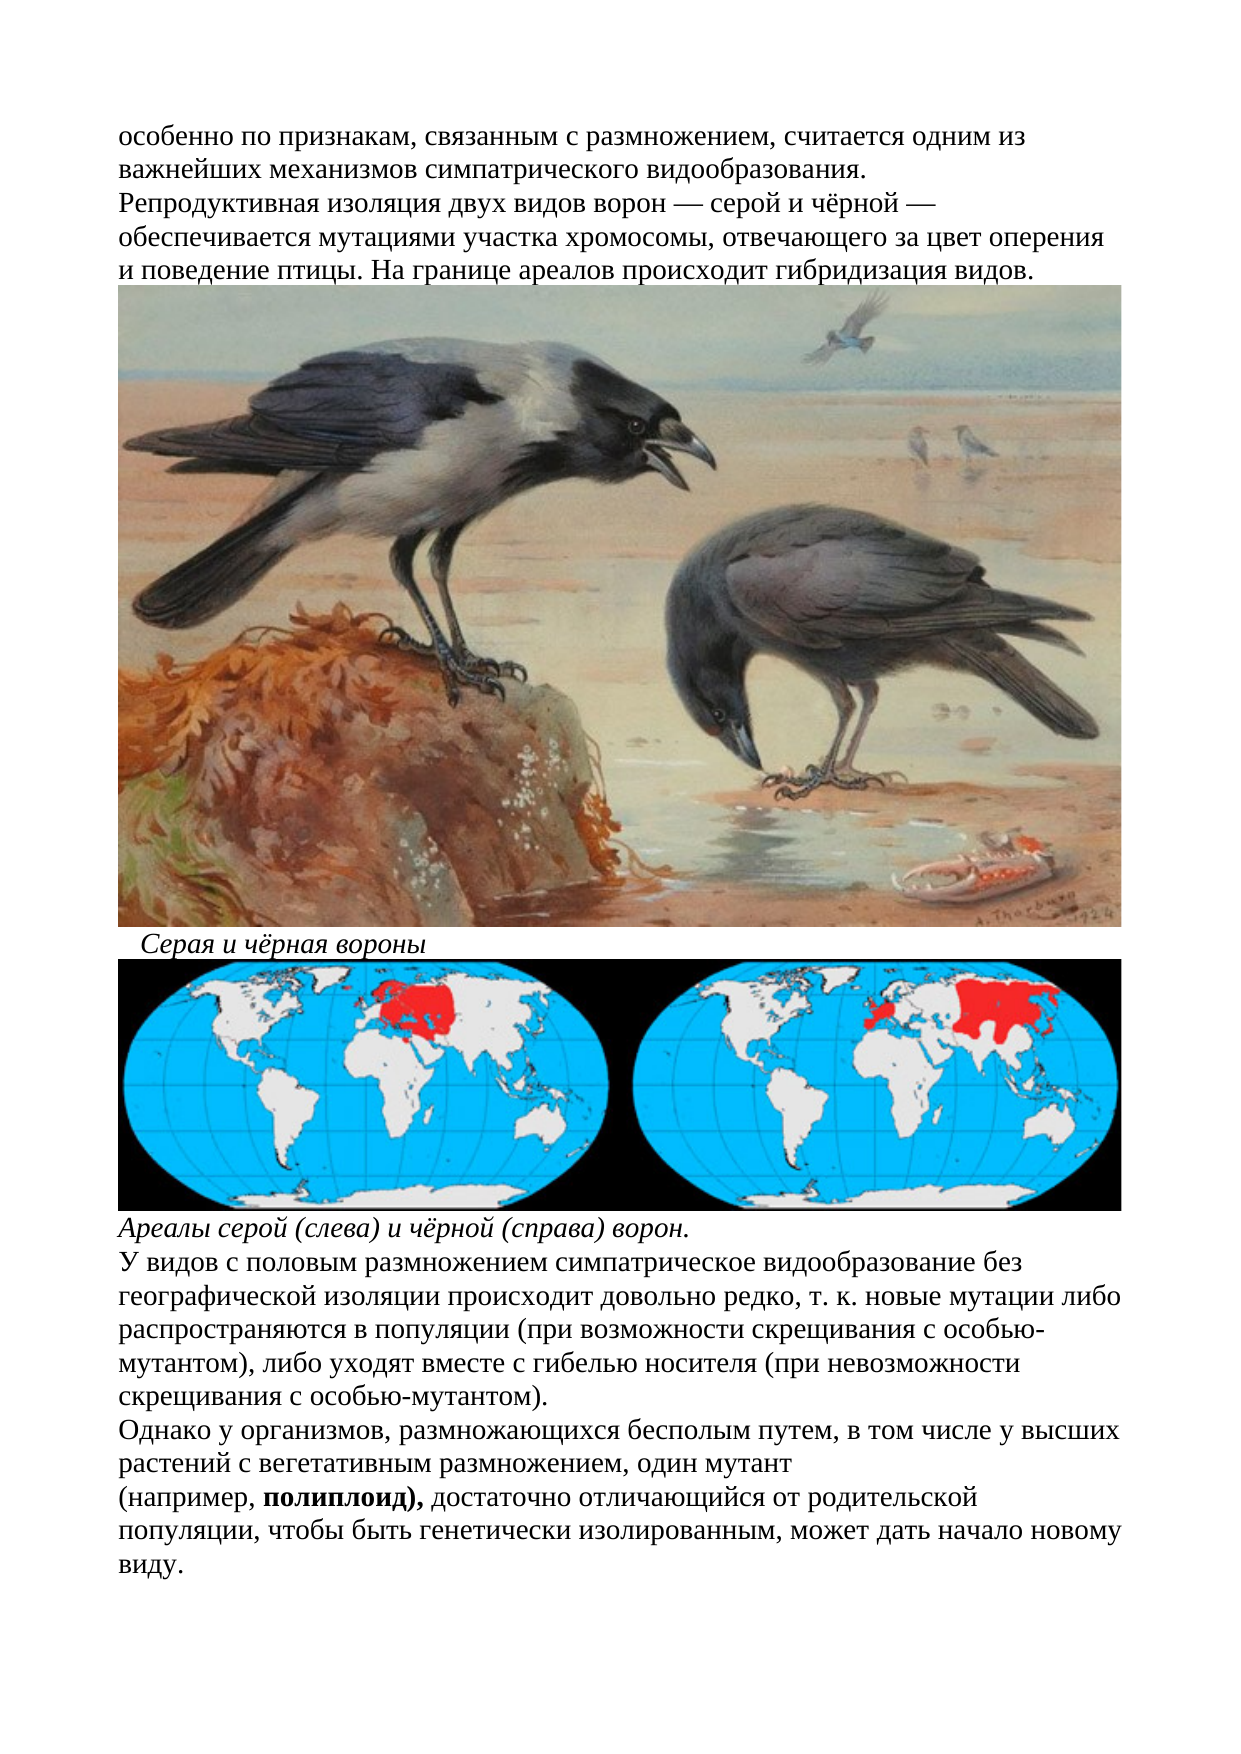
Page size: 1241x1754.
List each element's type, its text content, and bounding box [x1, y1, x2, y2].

text Репродуктивная изоляция двух видов ворон — серой и чёрной — обеспечивается мутациями участка хромосомы, отвечающего за цвет оперения и поведение птицы. На границе ареалов происходит гибридизация видов. [118, 185, 1122, 285]
picture [118, 285, 1122, 927]
text Ареалы серой (слева) и чёрной (справа) ворон. [118, 1211, 1122, 1244]
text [118, 118, 1122, 185]
text Серая и чёрная вороны [118, 927, 1122, 959]
text Однако у организмов, размножающихся бесполым путем, в том числе у высших растений с вегетативным размножением, один мутант (например, полиплоид), достаточно отличающийся от родительской популяции, чтобы быть генетически изолированным, может дать начало новому виду. [118, 1412, 1122, 1579]
picture [118, 959, 1122, 1211]
text У видов с половым размножением симпатричеcкое видообразование без географической изоляции происходит довольно редко, т. к. новые мутации либо распространяются в популяции (при возможности скрещивания с особью-мутантом), либо уходят вместе с гибелью носителя (при невозможности скрещивания с особью-мутантом). [118, 1244, 1122, 1412]
